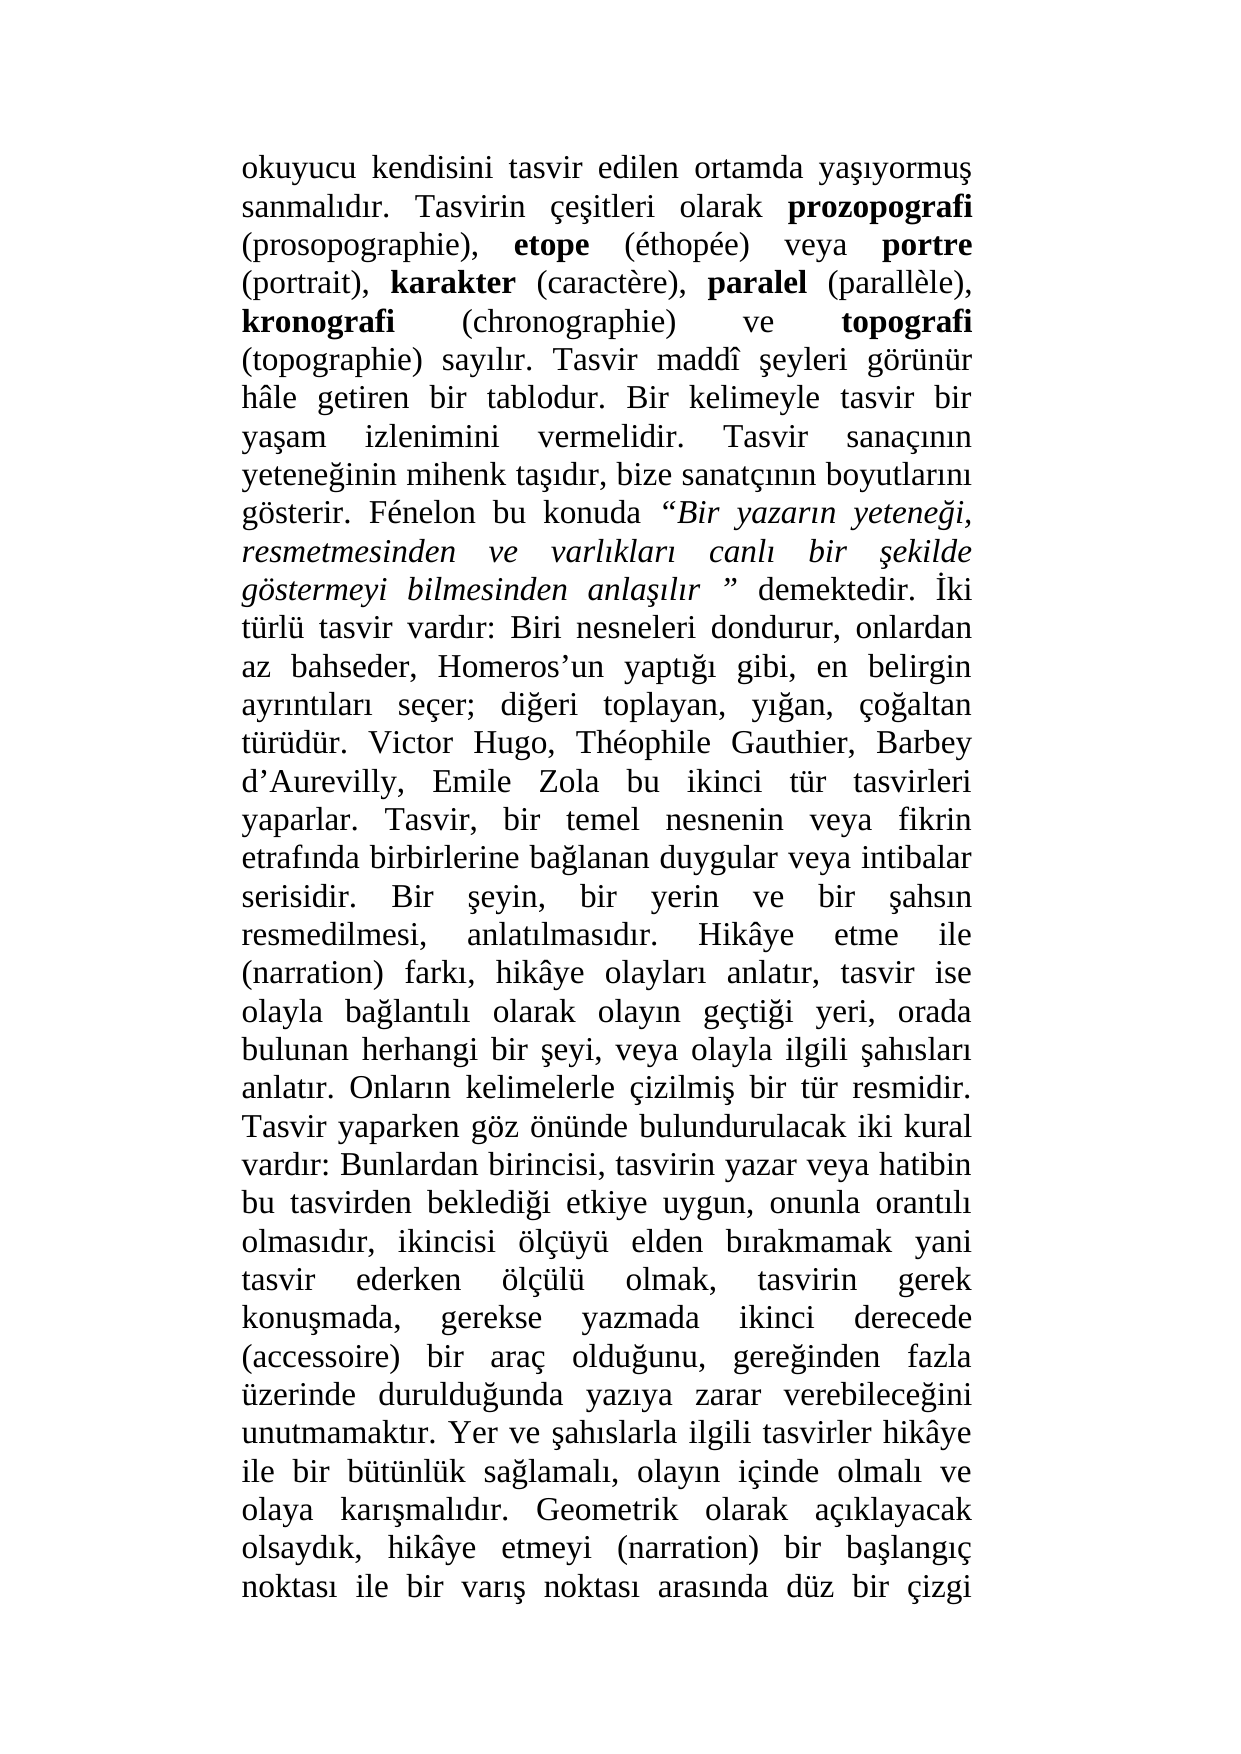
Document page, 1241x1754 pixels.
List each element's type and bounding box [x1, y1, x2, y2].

text [166, 148, 973, 1604]
